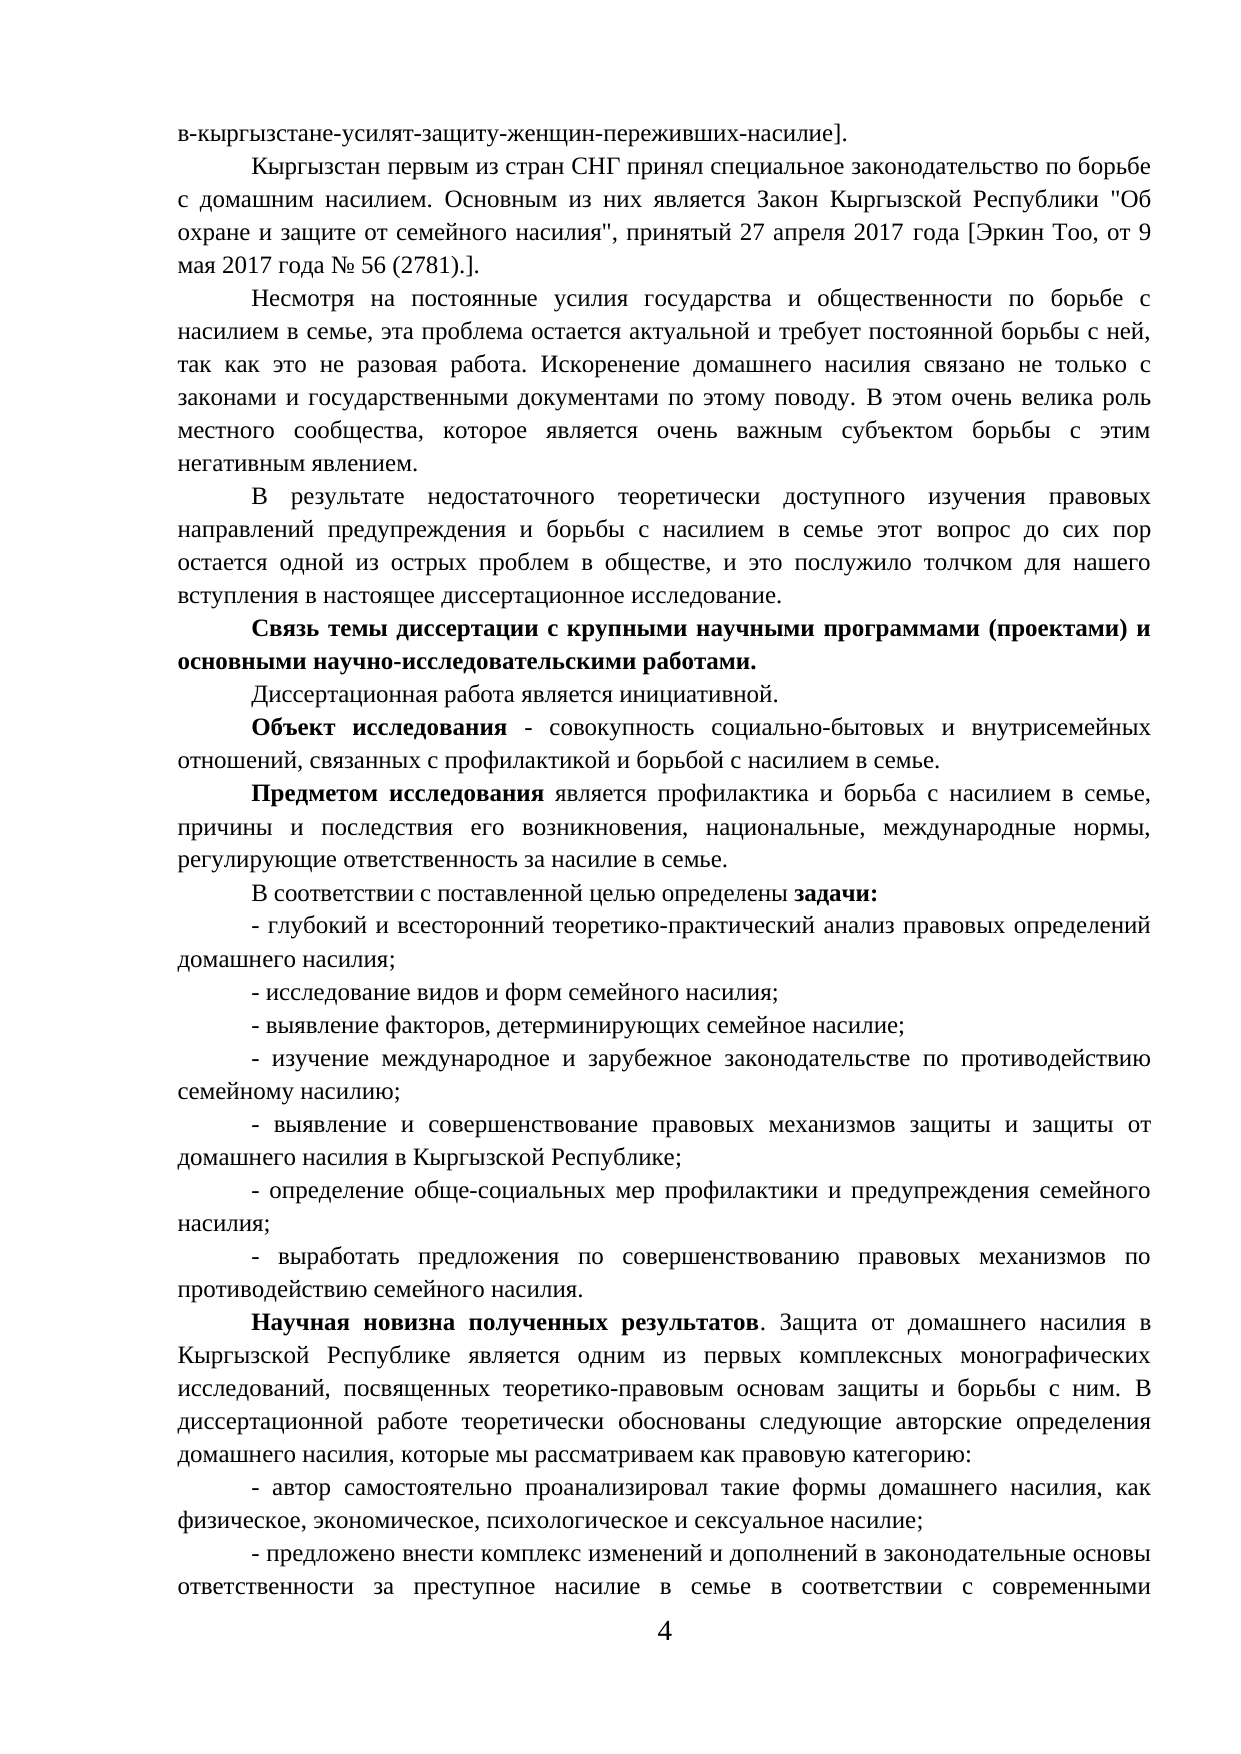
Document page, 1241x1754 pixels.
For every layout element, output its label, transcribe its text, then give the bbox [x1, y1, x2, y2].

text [177, 118, 1152, 147]
text - выявление и совершенствование правовых механизмов защиты и защиты от домашнего насилия в Кыргызской Республике; [177, 1109, 1152, 1171]
text - определение обще-социальных мер профилактики и предупреждения семейного насилия; [177, 1175, 1152, 1237]
text Научная новизна полученных результатов. Защита от домашнего насилия в Кыргызской Республике является одним из первых комплексных монографических исследований, посвященных теоретико-правовым основам защиты и борьбы с ним. В диссертационной работе теоретически обоснованы следующие авторские определения домашнего насилия, которые мы рассматриваем как правовую категорию: [177, 1307, 1152, 1468]
text - автор самостоятельно проанализировал такие формы домашнего насилия, как физическое, экономическое, психологическое и сексуальное насилие; [177, 1472, 1152, 1534]
text - изучение международное и зарубежное законодательстве по противодействию семейному насилию; [177, 1043, 1152, 1104]
text В результате недостаточного теоретически доступного изучения правовых направлений предупреждения и борьбы с насилием в семье этот вопрос до сих пор остается одной из острых проблем в обществе, и это послужило толчком для нашего вступления в настоящее диссертационное исследование. [177, 481, 1152, 609]
text - исследование видов и форм семейного насилия; [177, 977, 1152, 1005]
text - выработать предложения по совершенствованию правовых механизмов по противодействию семейного насилия. [177, 1241, 1152, 1303]
text Предметом исследования является профилактика и борьба с насилием в семье, причины и последствия его возникновения, национальные, международные нормы, регулирующие ответственность за насилие в семье. [177, 778, 1152, 873]
text - глубокий и всесторонний теоретико-практический анализ правовых определений домашнего насилия; [177, 911, 1152, 972]
text Кыргызстан первым из стран СНГ принял специальное законодательство по борьбе с домашним насилием. Основным из них является Закон Кыргызской Республики "Об охране и защите от семейного насилия", принятый 27 апреля 2017 года [Эркин Тоо, от 9 мая 2017 года № 56 (2781).]. [177, 151, 1152, 279]
text - выявление факторов, детерминирующих семейное насилие; [177, 1010, 1152, 1038]
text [177, 1538, 1152, 1600]
text Связь темы диссертации с крупными научными программами (проектами) и основными научно-исследовательскими работами. [177, 613, 1152, 675]
text Объект исследования - совокупность социально-бытовых и внутрисемейных отношений, связанных с профилактикой и борьбой с насилием в семье. [177, 712, 1152, 774]
text Диссертационная работа является инициативной. [177, 679, 1152, 708]
text В соответствии с поставленной целью определены задачи: [177, 878, 1152, 906]
text Несмотря на постоянные усилия государства и общественности по борьбе с насилием в семье, эта проблема остается актуальной и требует постоянной борьбы с ней, так как это не разовая работа. Искоренение домашнего насилия связано не только с законами и государственными документами по этому поводу. В этом очень велика роль местного сообщества, которое является очень важным субъектом борьбы с этим негативным явлением. [177, 283, 1152, 477]
